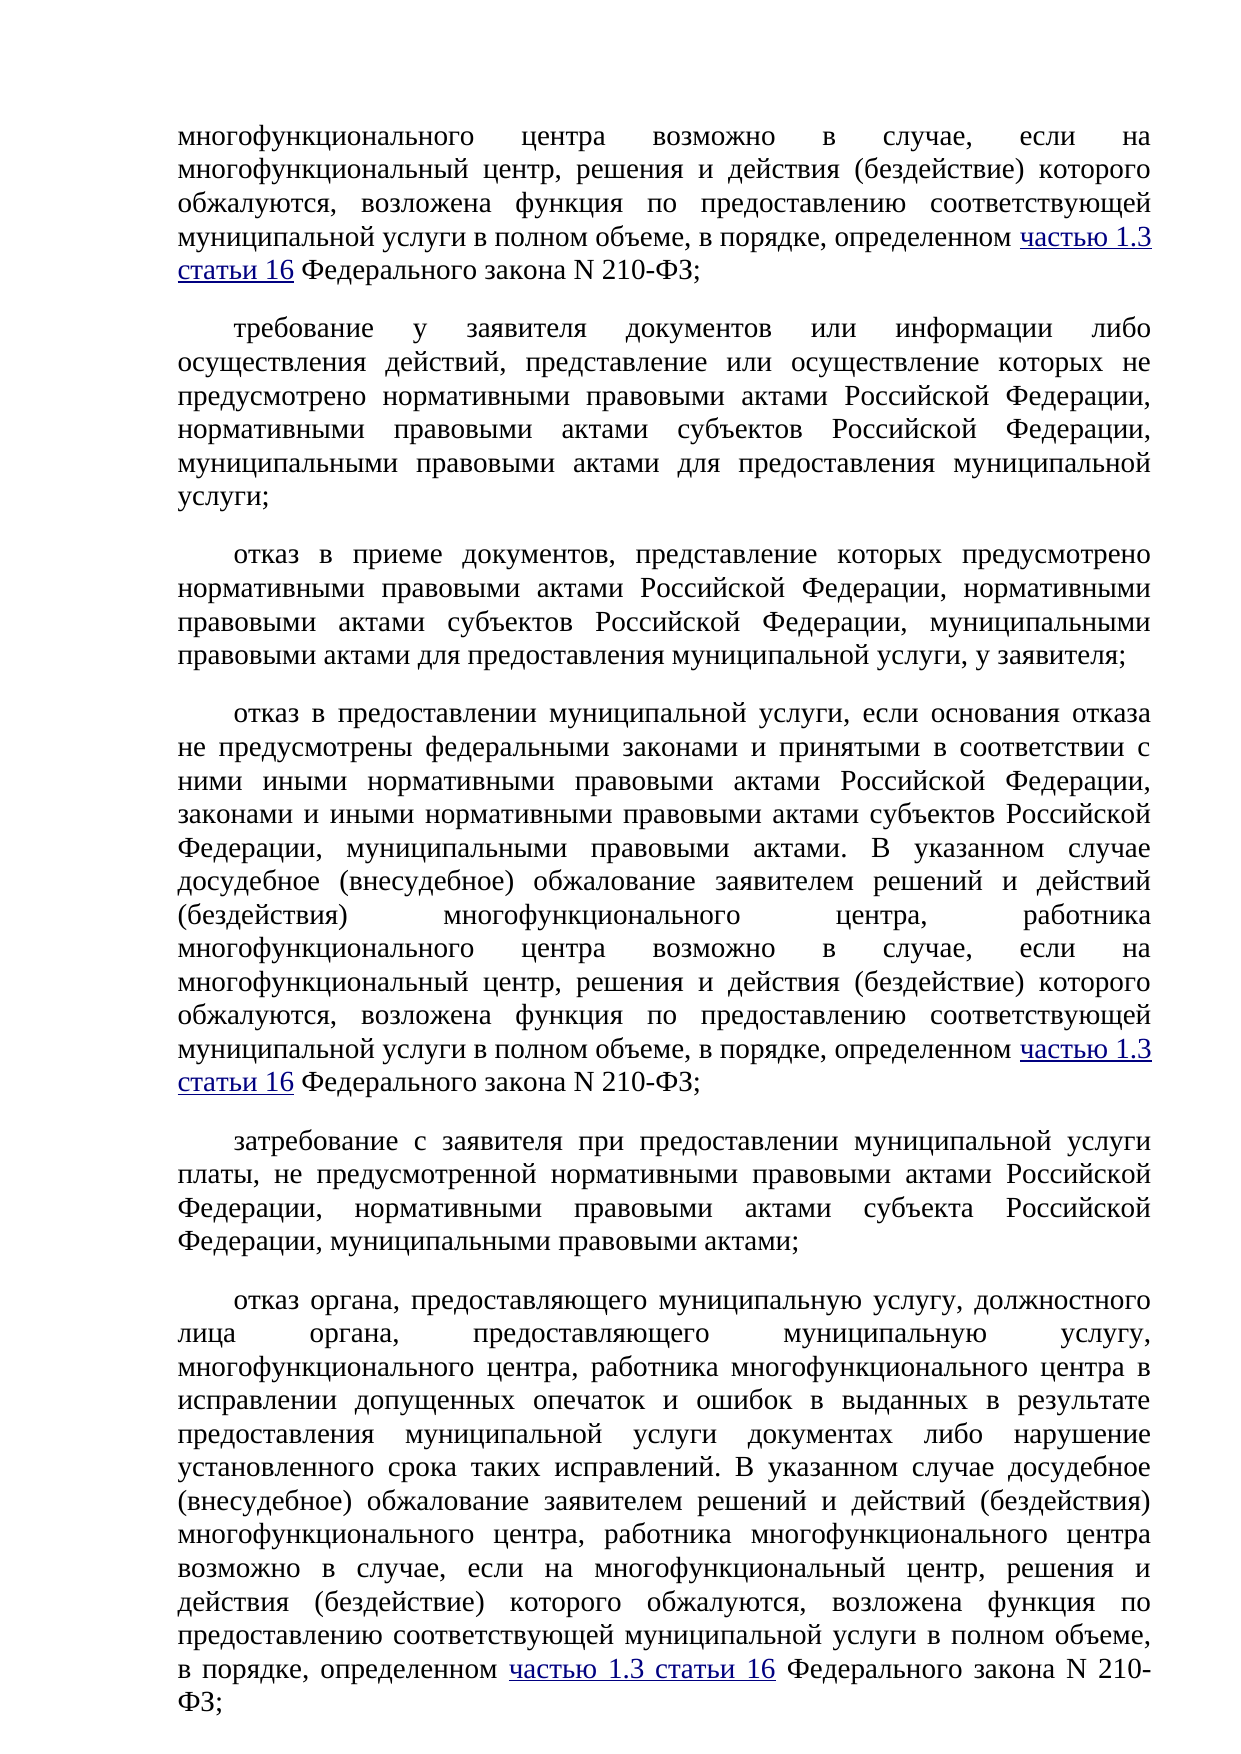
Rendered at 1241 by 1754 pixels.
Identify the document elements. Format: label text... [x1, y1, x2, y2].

text затребование с заявителя при предоставлении муниципальной услуги платы, не предусмотренной нормативными правовыми актами Российской Федерации, нормативными правовыми актами субъекта Российской Федерации, муниципальными правовыми актами; [177, 1123, 1152, 1257]
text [177, 118, 1152, 286]
text требование у заявителя документов или информации либо осуществления действий, представление или осуществление которых не предусмотрено нормативными правовыми актами Российской Федерации, нормативными правовыми актами субъектов Российской Федерации, муниципальными правовыми актами для предоставления муниципальной услуги; [177, 311, 1152, 512]
text отказ в приеме документов, представление которых предусмотрено нормативными правовыми актами Российской Федерации, нормативными правовыми актами субъектов Российской Федерации, муниципальными правовыми актами для предоставления муниципальной услуги, у заявителя; [177, 537, 1152, 671]
text отказ в предоставлении муниципальной услуги, если основания отказа не предусмотрены федеральными законами и принятыми в соответствии с ними иными нормативными правовыми актами Российской Федерации, законами и иными нормативными правовыми актами субъектов Российской Федерации, муниципальными правовыми актами. В указанном случае досудебное (внесудебное) обжалование заявителем решений и действий (бездействия) многофункционального центра, работника многофункционального центра возможно в случае, если на многофункциональный центр, решения и действия (бездействие) которого обжалуются, возложена функция по предоставлению соответствующей муниципальной услуги в полном объеме, в порядке, определенном частью 1.3 статьи 16 Федерального закона N 210-ФЗ; [177, 696, 1152, 1098]
text отказ органа, предоставляющего муниципальную услугу, должностного лица органа, предоставляющего муниципальную услугу, многофункционального центра, работника многофункционального центра в исправлении допущенных опечаток и ошибок в выданных в результате предоставления муниципальной услуги документах либо нарушение установленного срока таких исправлений. В указанном случае досудебное (внесудебное) обжалование заявителем решений и действий (бездействия) многофункционального центра, работника многофункционального центра возможно в случае, если на многофункциональный центр, решения и действия (бездействие) которого обжалуются, возложена функция по предоставлению соответствующей муниципальной услуги в полном объеме, в порядке, определенном частью 1.3 статьи 16 Федерального закона N 210-ФЗ; [177, 1282, 1152, 1718]
